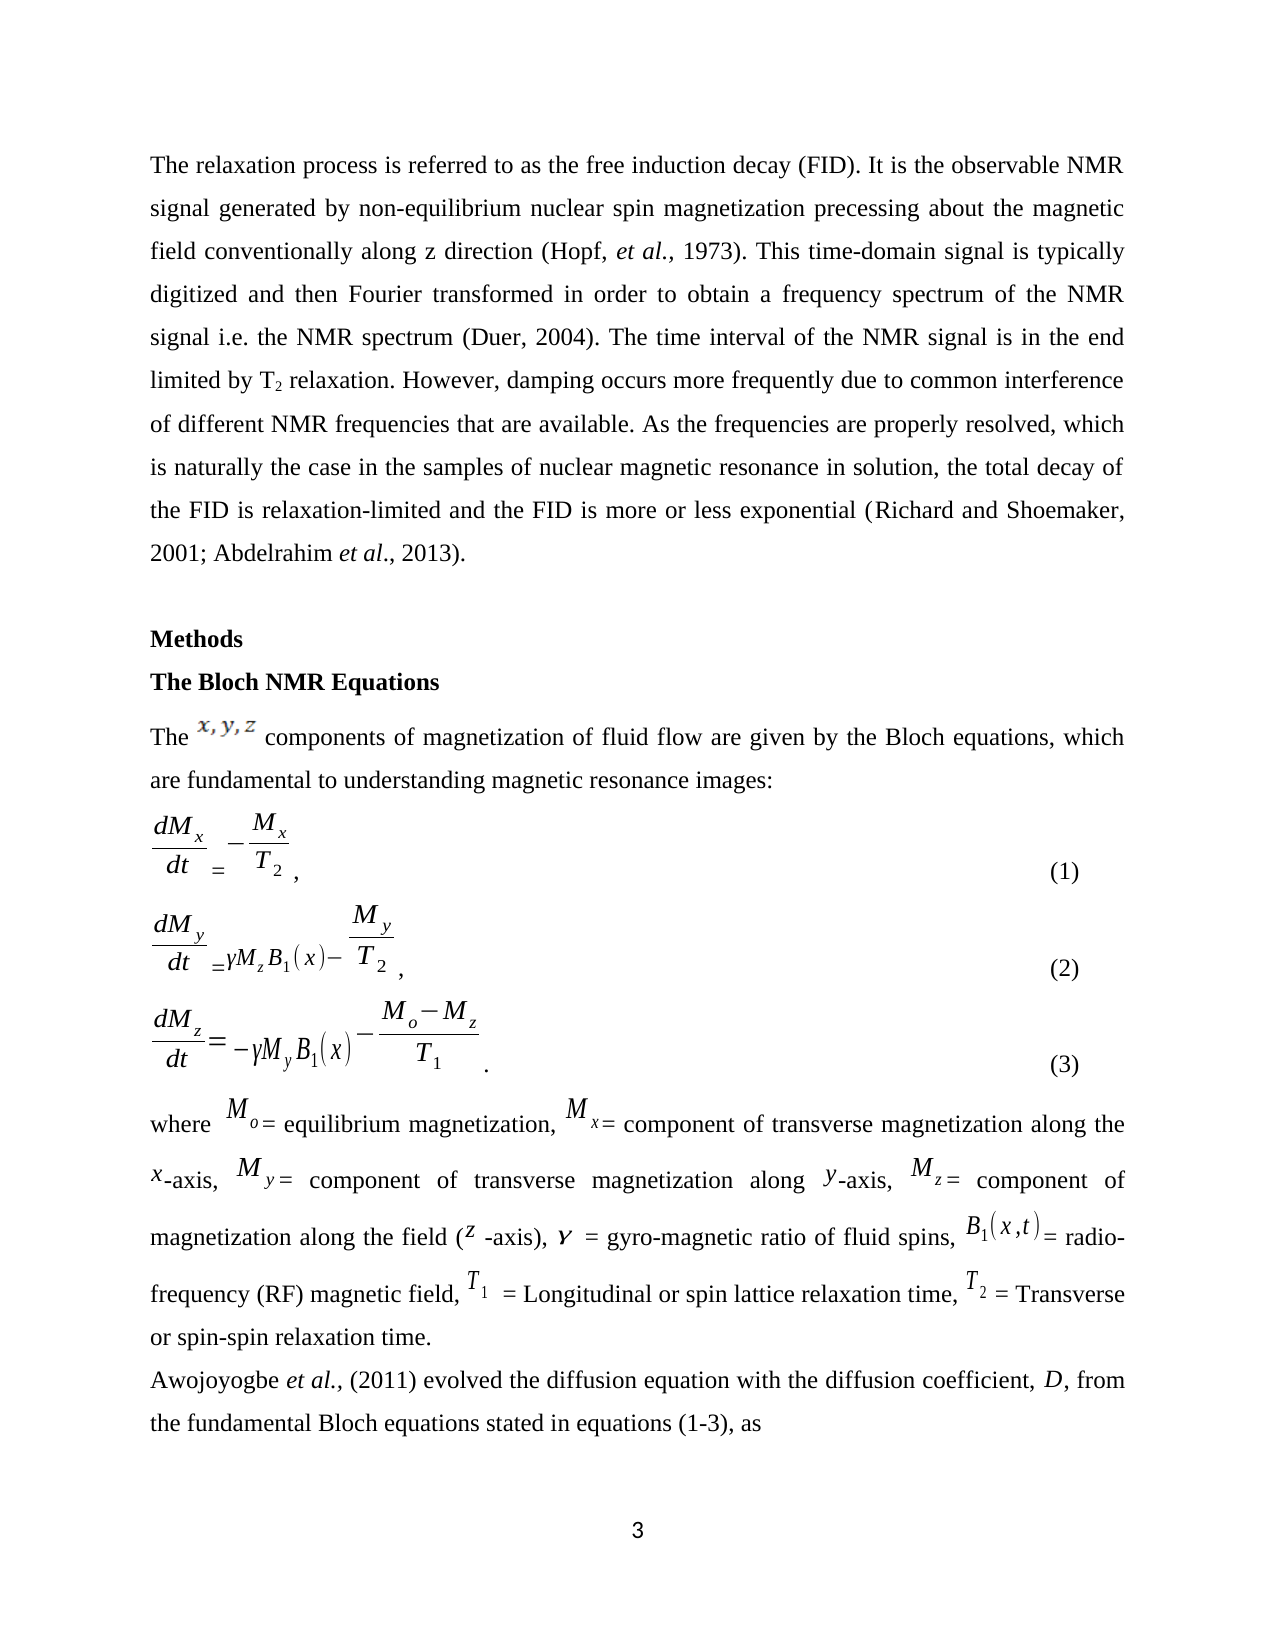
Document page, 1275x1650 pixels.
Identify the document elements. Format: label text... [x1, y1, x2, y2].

text =, (2) [150, 899, 1125, 981]
text . (3) [150, 996, 1125, 1078]
text Awojoyogbe et al., (2011) evolved the diffusion equation with the diffusion coefficient, , from the fundamental Bloch equations stated in equations (1-3), as [150, 1365, 1125, 1437]
text =, (1) [150, 808, 1125, 885]
text The Bloch NMR Equations [150, 667, 1125, 696]
picture [197, 710, 257, 745]
text Methods [150, 624, 1125, 653]
text where = equilibrium magnetization, = component of transverse magnetization along the -axis, = component of transverse magnetization along -axis, = component of magnetization along the field ( -axis), = gyro-magnetic ratio of fluid spins, = radio-frequency (RF) magnetic field, = Longitudinal or spin lattice relaxation time, = Transverse or spin-spin relaxation time. [150, 1092, 1125, 1351]
text The relaxation process is referred to as the free induction decay (FID). It is the observable NMR signal generated by non-equilibrium nuclear spin magnetization precessing about the magnetic field conventionally along z direction (Hopf, et al., 1973). This time-domain signal is typically digitized and then Fourier transformed in order to obtain a frequency spectrum of the NMR signal i.e. the NMR spectrum (Duer, 2004). The time interval of the NMR signal is in the end limited by T2 relaxation. However, damping occurs more frequently due to common interference of different NMR frequencies that are available. As the frequencies are properly resolved, which is naturally the case in the samples of nuclear magnetic resonance in solution, the total decay of the FID is relaxation-limited and the FID is more or less exponential (Richard and Shoemaker, 2001; Abdelrahim et al., 2013). [150, 150, 1125, 567]
text The components of magnetization of fluid flow are given by the Bloch equations, which are fundamental to understanding magnetic resonance images: [150, 711, 1125, 793]
